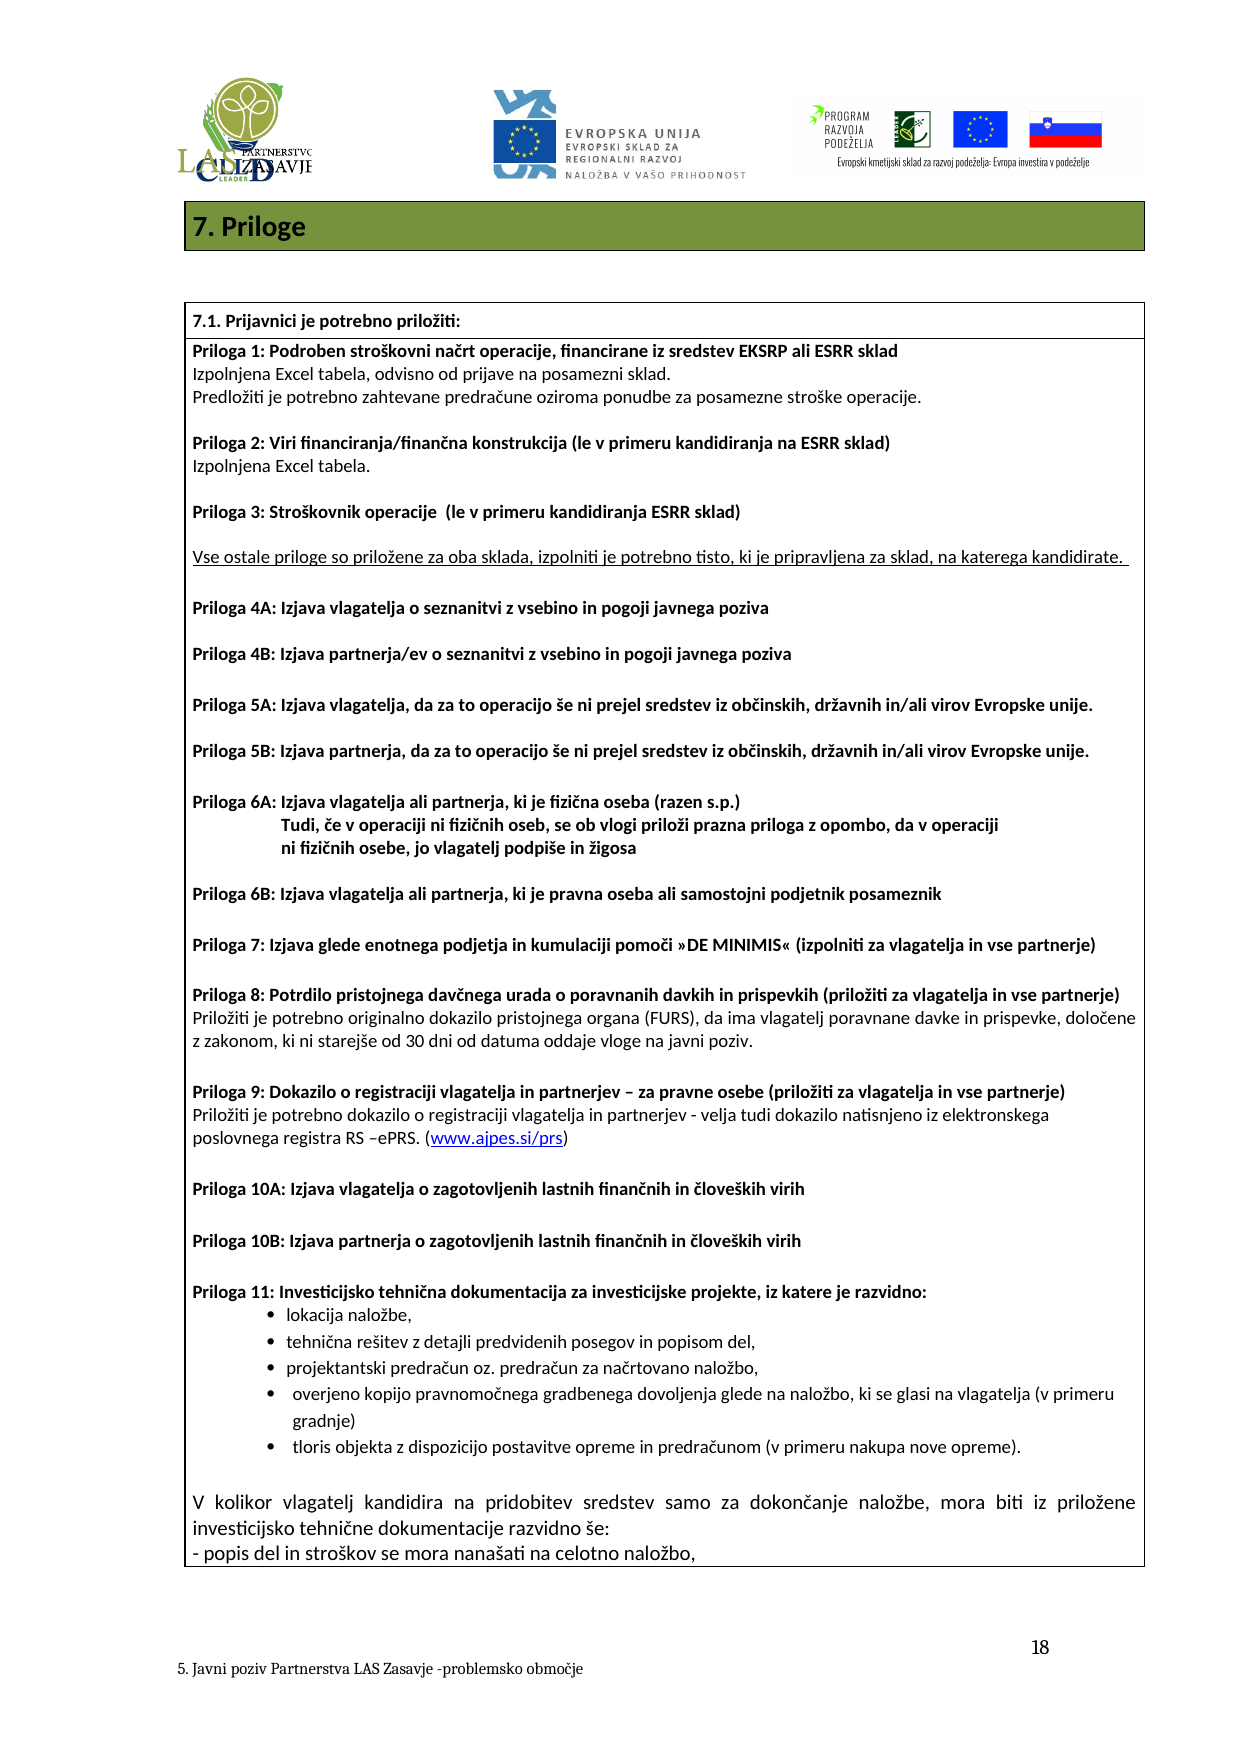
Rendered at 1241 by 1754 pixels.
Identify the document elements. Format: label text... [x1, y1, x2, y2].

table_header 7. Priloge [186, 202, 1144, 250]
picture [792, 92, 1142, 177]
table_header 7.1. Prijavnici je potrebno priložiti: [186, 303, 1144, 338]
picture [177, 75, 293, 201]
picture [493, 89, 747, 179]
